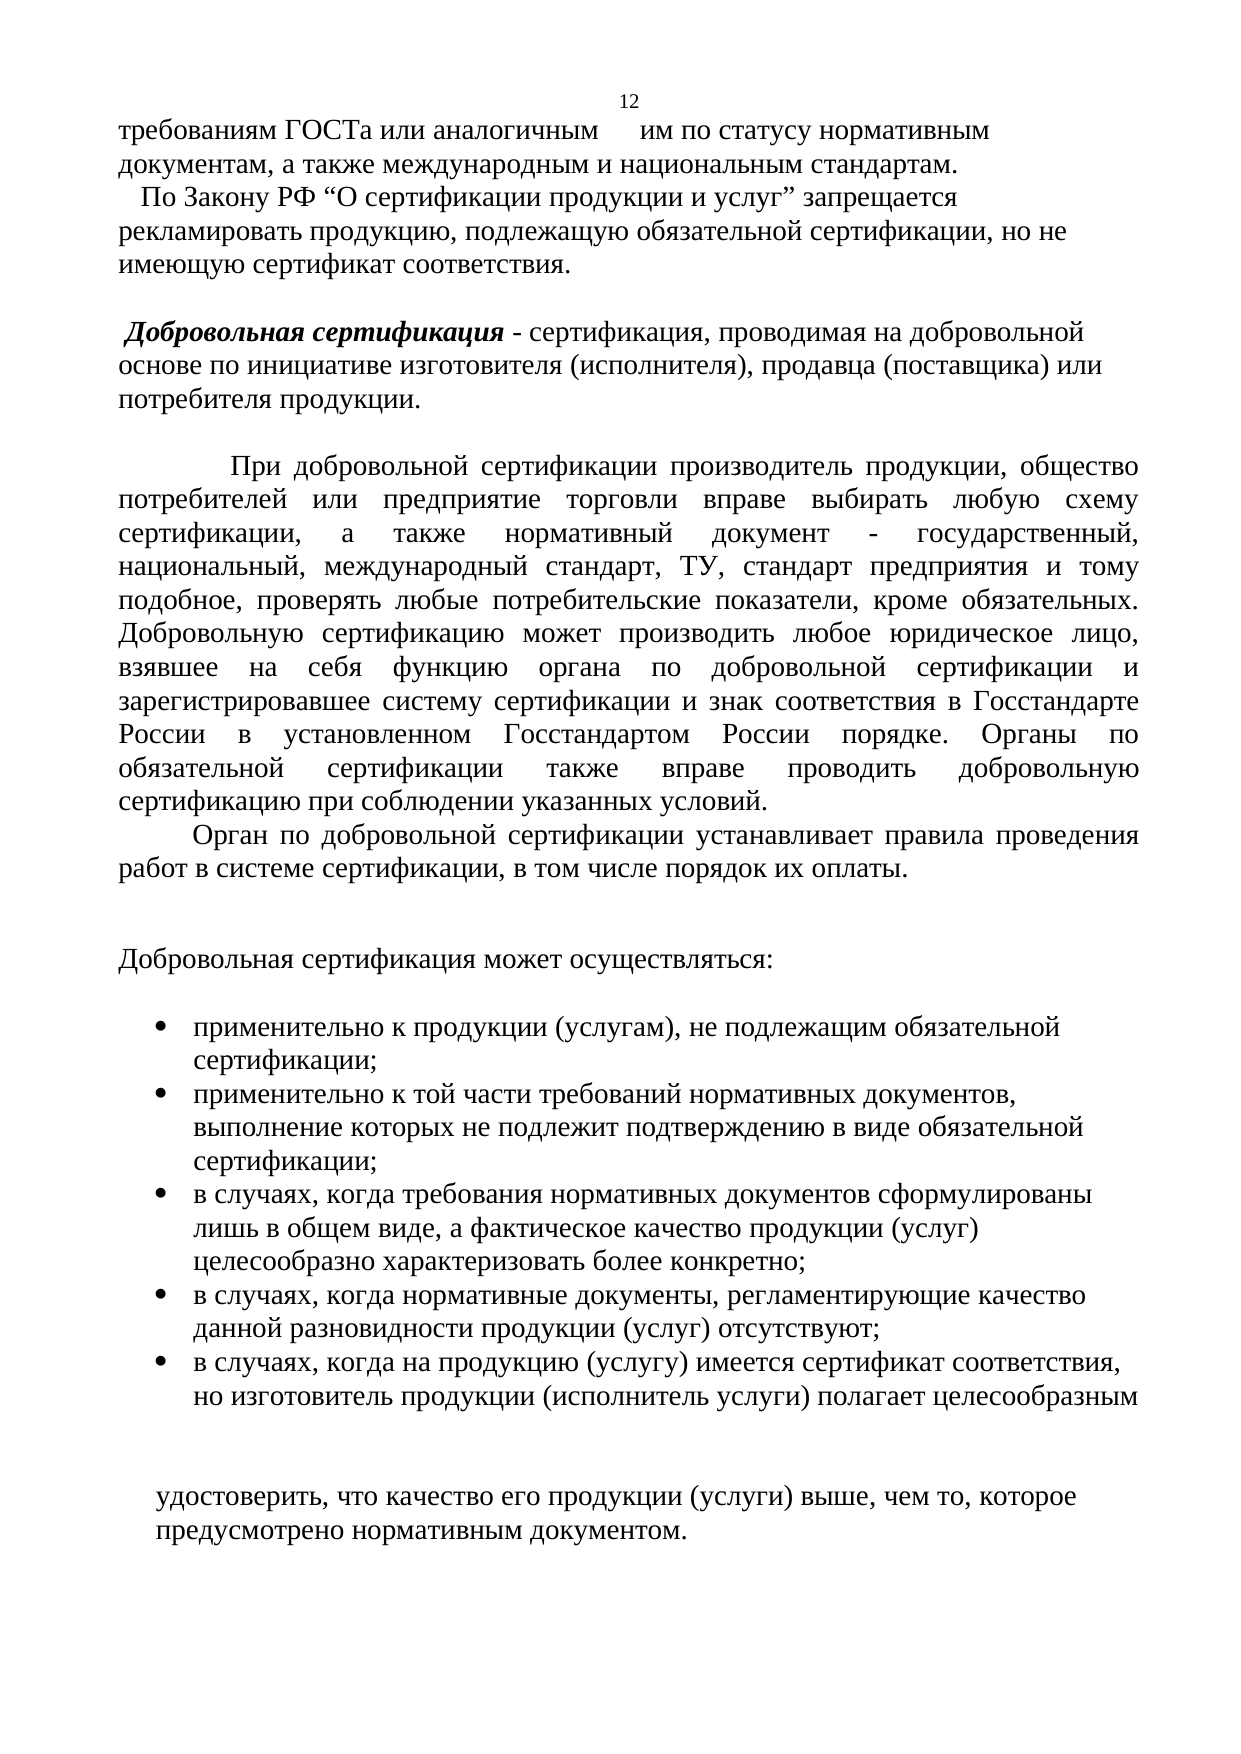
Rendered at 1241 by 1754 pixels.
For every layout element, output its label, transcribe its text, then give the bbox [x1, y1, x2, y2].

text Орган по добровольной сертификации устанавливает правила проведения работ в системе сертификации, в том числе порядок их оплаты. [118, 817, 1140, 884]
text Добровольная сертификация может осуществляться: [118, 942, 1140, 975]
text Добровольная сертификация - сертификация, проводимая на добровольной основе по инициативе изготовителя (исполнителя), продавца (поставщика) или потребителя продукции. [118, 314, 1140, 414]
list применительно к той части требований нормативных документов, выполнение которых не подлежит подтверждению в виде обязательной сертификации; [156, 1076, 1140, 1177]
list применительно к продукции (услугам), не подлежащим обязательной сертификации; [156, 1009, 1140, 1076]
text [118, 113, 1140, 180]
list в случаях, когда требования нормативных документов сформулированы лишь в общем виде, а фактическое качество продукции (услуг) целесообразно характеризовать более конкретно; [156, 1177, 1140, 1277]
text При добровольной сертификации производитель продукции, общество потребителей или предприятие торговли вправе выбирать любую схему сертификации, а также нормативный документ - государственный, национальный, международный стандарт, ТУ, стандарт предприятия и тому подобное, проверять любые потребительские показатели, кроме обязательных. Добровольную сертификацию может производить любое юридическое лицо, взявшее на себя функцию органа по добровольной сертификации и зарегистрировавшее систему сертификации и знак соответствия в Госстандарте России в установленном Госстандартом России порядке. Органы по обязательной сертификации также вправе проводить добровольную сертификацию при соблюдении указанных условий. [118, 448, 1140, 817]
text удостоверить, что качество его продукции (услуги) выше, чем то, которое предусмотрено нормативным документом. [156, 1478, 1140, 1546]
list в случаях, когда на продукцию (услугу) имеется сертификат соответствия, но изготовитель продукции (исполнитель услуги) полагает целесообразным [156, 1344, 1140, 1411]
text По Закону РФ “О сертификации продукции и услуг” запрещается рекламировать продукцию, подлежащую обязательной сертификации, но не имеющую сертификат соответствия. [118, 180, 1140, 280]
list в случаях, когда нормативные документы, регламентирующие качество данной разновидности продукции (услуг) отсутствуют; [156, 1277, 1140, 1344]
